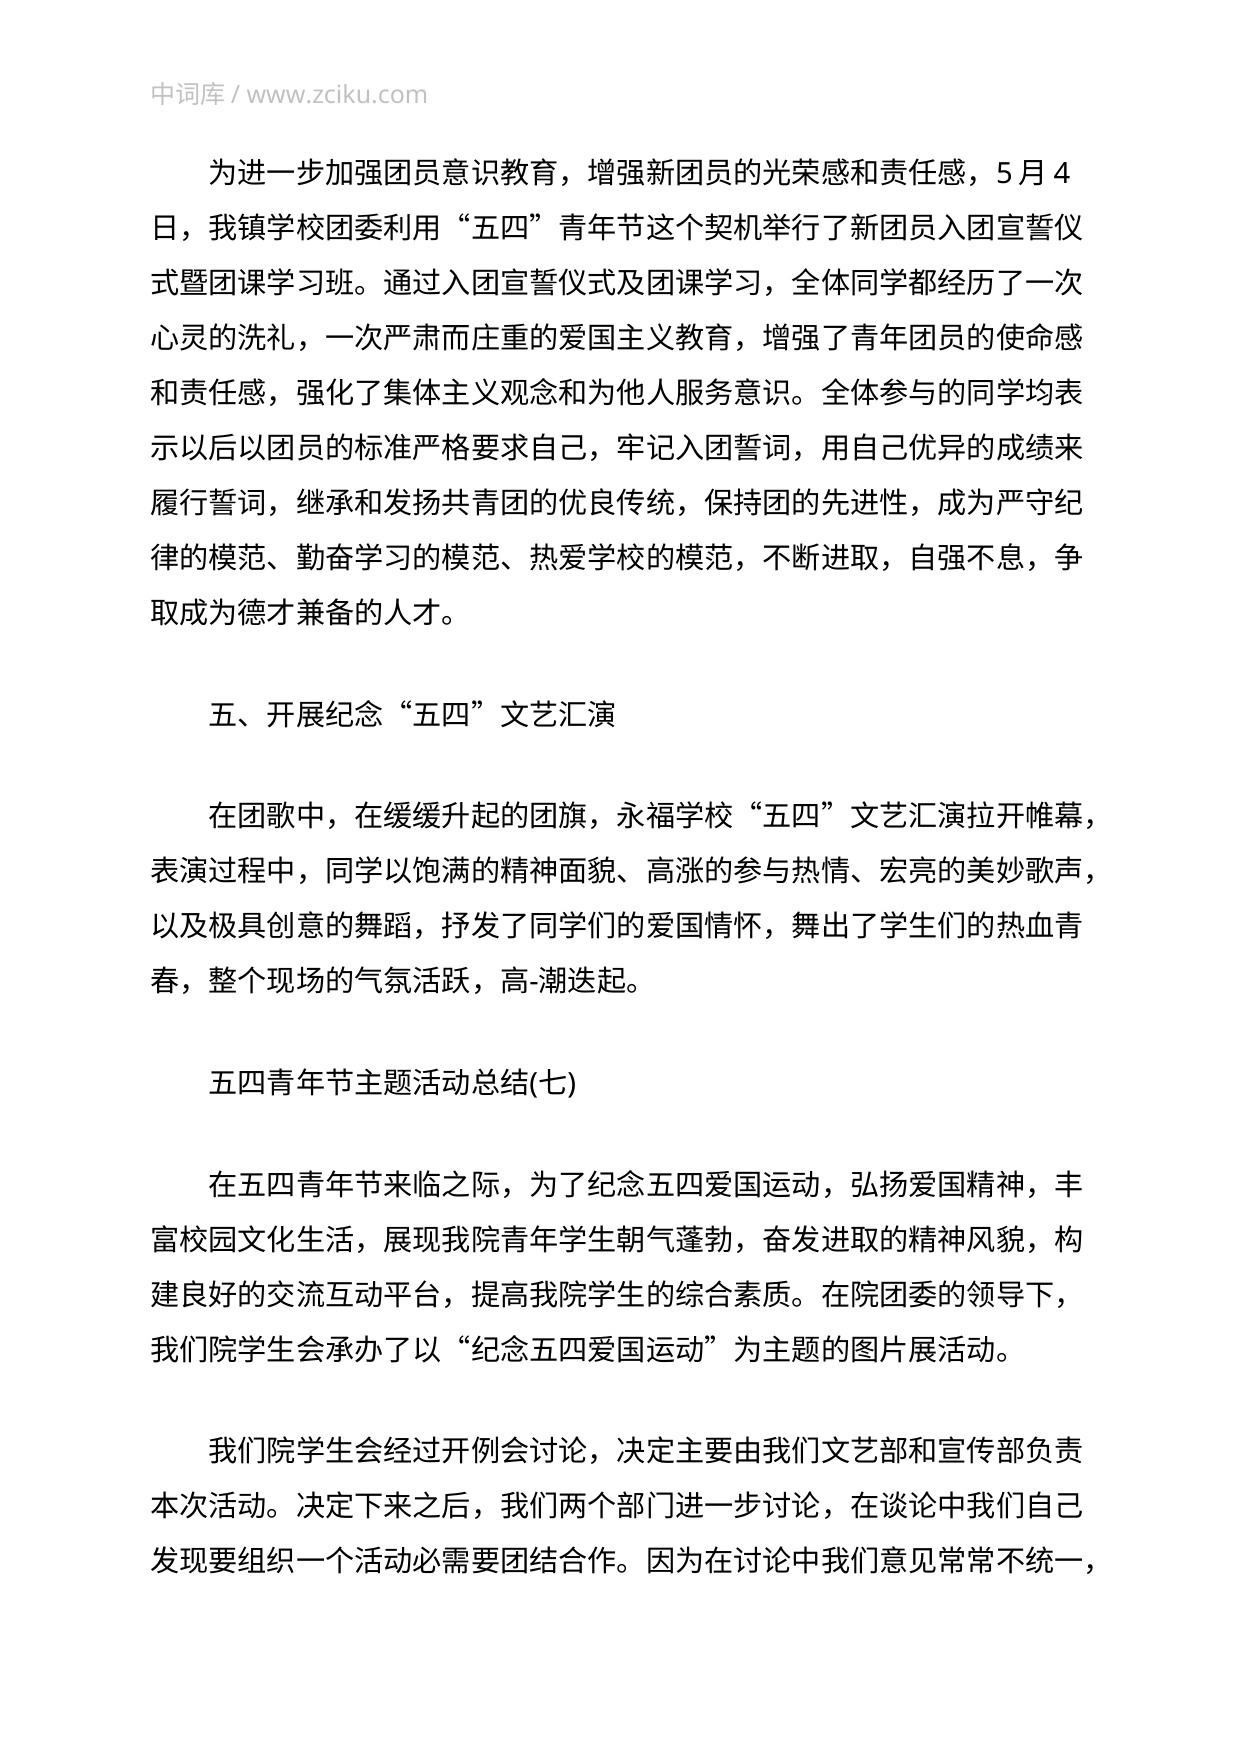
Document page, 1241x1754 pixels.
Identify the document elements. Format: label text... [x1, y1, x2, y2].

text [150, 1428, 1090, 1580]
text 在五四青年节来临之际，为了纪念五四爱国运动，弘扬爱国精神，丰富校园文化生活，展现我院青年学生朝气蓬勃，奋发进取的精神风貌，构建良好的交流互动平台，提高我院学生的综合素质。在院团委的领导下，我们院学生会承办了以“纪念五四爱国运动”为主题的图片展活动。 [150, 1161, 1090, 1368]
text 五、开展纪念“五四”文艺汇演 [150, 691, 1090, 733]
text 在团歌中，在缓缓升起的团旗，永福学校“五四”文艺汇演拉开帷幕，表演过程中，同学以饱满的精神面貌、高涨的参与热情、宏亮的美妙歌声，以及极具创意的舞蹈，抒发了同学们的爱国情怀，舞出了学生们的热血青春，整个现场的气氛活跃，高-潮迭起。 [150, 793, 1090, 1000]
text 五四青年节主题活动总结(七) [150, 1059, 1090, 1102]
text 为进一步加强团员意识教育，增强新团员的光荣感和责任感，5月4日，我镇学校团委利用“五四”青年节这个契机举行了新团员入团宣誓仪式暨团课学习班。通过入团宣誓仪式及团课学习，全体同学都经历了一次心灵的洗礼，一次严肃而庄重的爱国主义教育，增强了青年团员的使命感和责任感，强化了集体主义观念和为他人服务意识。全体参与的同学均表示以后以团员的标准严格要求自己，牢记入团誓词，用自己优异的成绩来履行誓词，继承和发扬共青团的优良传统，保持团的先进性，成为严守纪律的模范、勤奋学习的模范、热爱学校的模范，不断进取，自强不息，争取成为德才兼备的人才。 [150, 150, 1090, 632]
